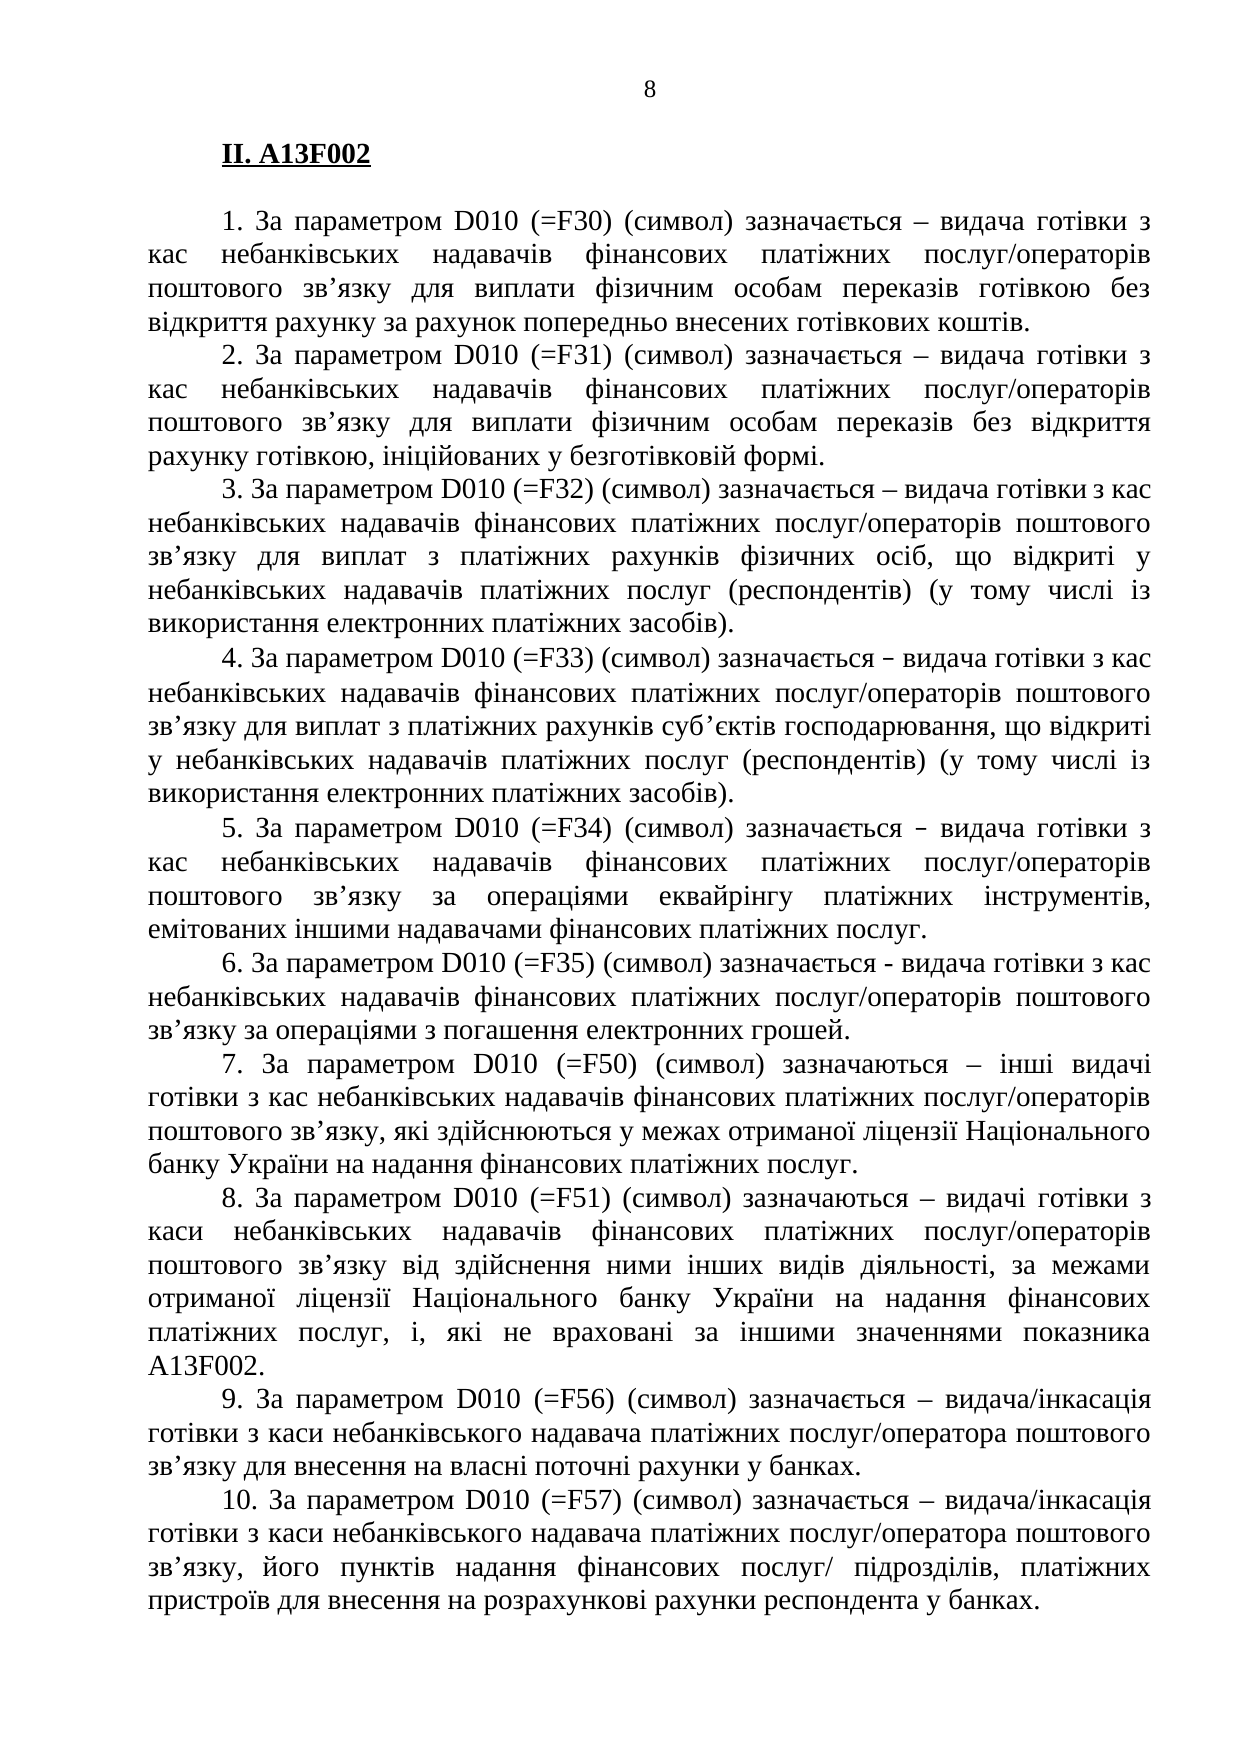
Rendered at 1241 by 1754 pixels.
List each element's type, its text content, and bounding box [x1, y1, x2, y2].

text 7. За параметром D010 (=F50) (символ) зазначаються – інші видачі готівки з кас небанківських надавачів фінансових платіжних послуг/операторів поштового зв’язку, які здійснюються у межах отриманої ліцензії Національного банку України на надання фінансових платіжних послуг. [148, 1046, 1152, 1180]
text 8. За параметром D010 (=F51) (символ) зазначаються – видачі готівки з каси небанківських надавачів фінансових платіжних послуг/операторів поштового зв’язку від здійснення ними інших видів діяльності, за межами отриманої ліцензії Національного банку України на надання фінансових платіжних послуг, і, які не враховані за іншими значеннями показника A13F002. [148, 1180, 1152, 1381]
text 2. За параметром D010 (=F31) (символ) зазначається – видача готівки з кас небанківських надавачів фінансових платіжних послуг/операторів поштового зв’язку для виплати фізичним особам переказів без відкриття рахунку готівкою, ініційованих у безготівковій формі. [148, 337, 1152, 471]
text 3. За параметром D010 (=F32) (символ) зазначається – видача готівки з кас небанківських надавачів фінансових платіжних послуг/операторів поштового зв’язку для виплат з платіжних рахунків фізичних осіб, що відкриті у небанківських надавачів платіжних послуг (респондентів) (у тому числі із використання електронних платіжних засобів). [148, 471, 1152, 639]
text 1. За параметром D010 (=F30) (символ) зазначається – видача готівки з кас небанківських надавачів фінансових платіжних послуг/операторів поштового зв’язку для виплати фізичним особам переказів готівкою без відкриття рахунку за рахунок попередньо внесених готівкових коштів. [148, 203, 1152, 337]
text 5. За параметром D010 (=F34) (символ) зазначається – видача готівки з кас небанківських надавачів фінансових платіжних послуг/операторів поштового зв’язку за операціями еквайрінгу платіжних інструментів, емітованих іншими надавачами фінансових платіжних послуг. [148, 809, 1152, 945]
text ІІ. A13F002 [148, 136, 1152, 169]
text 10. За параметром D010 (=F57) (символ) зазначається – видача/інкасація готівки з каси небанківського надавача платіжних послуг/оператора поштового зв’язку, його пунктів надання фінансових послуг/ підрозділів, платіжних пристроїв для внесення на розрахункові рахунки респондента у банках. [148, 1482, 1152, 1616]
text 4. За параметром D010 (=F33) (символ) зазначається – видача готівки з кас небанківських надавачів фінансових платіжних послуг/операторів поштового зв’язку для виплат з платіжних рахунків суб’єктів господарювання, що відкриті у небанківських надавачів платіжних послуг (респондентів) (у тому числі із використання електронних платіжних засобів). [148, 639, 1152, 809]
text 9. За параметром D010 (=F56) (символ) зазначається – видача/інкасація готівки з каси небанківського надавача платіжних послуг/оператора поштового зв’язку для внесення на власні поточні рахунки у банках. [148, 1381, 1152, 1482]
text 6. За параметром D010 (=F35) (символ) зазначається - видача готівки з кас небанківських надавачів фінансових платіжних послуг/операторів поштового зв’язку за операціями з погашення електронних грошей. [148, 945, 1152, 1046]
